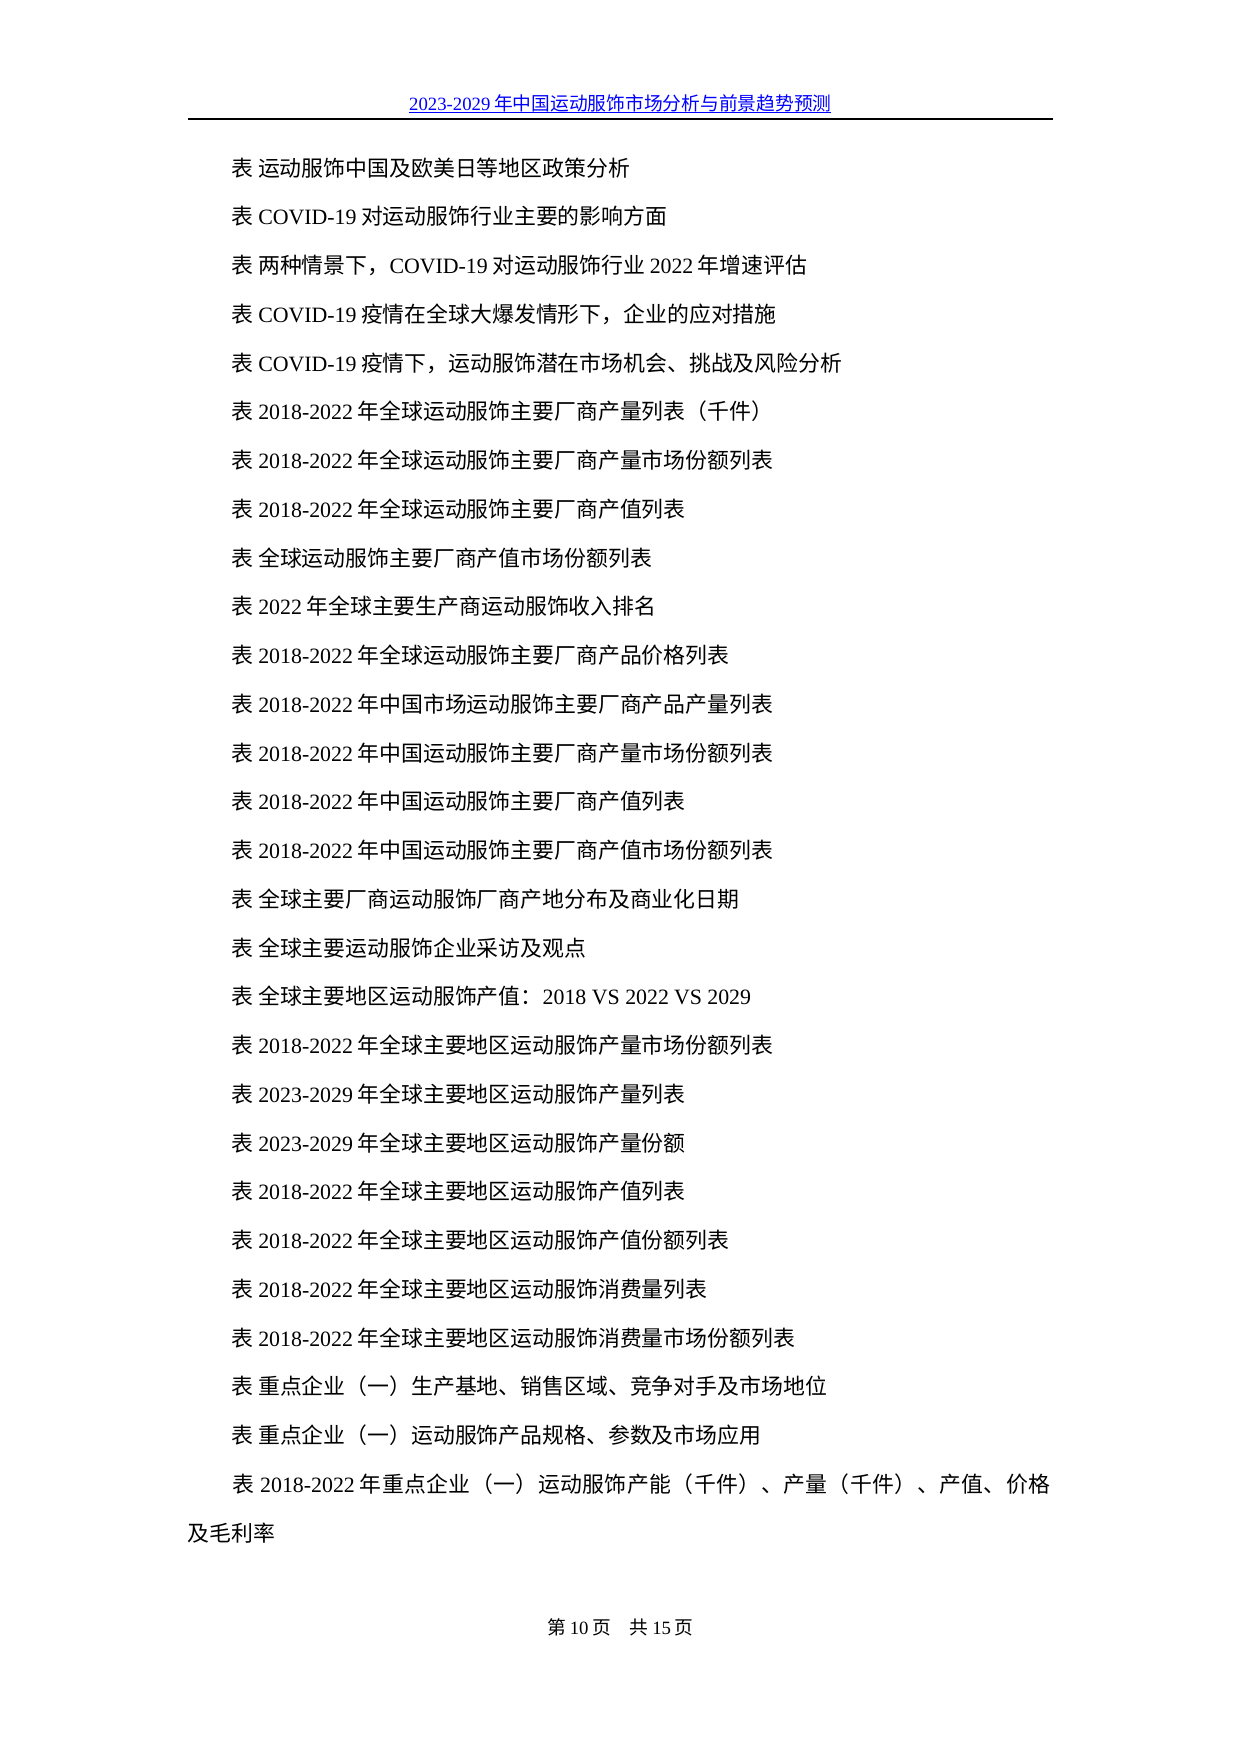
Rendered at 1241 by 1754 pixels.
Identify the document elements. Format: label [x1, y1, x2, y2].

text [187, 150, 1053, 1548]
